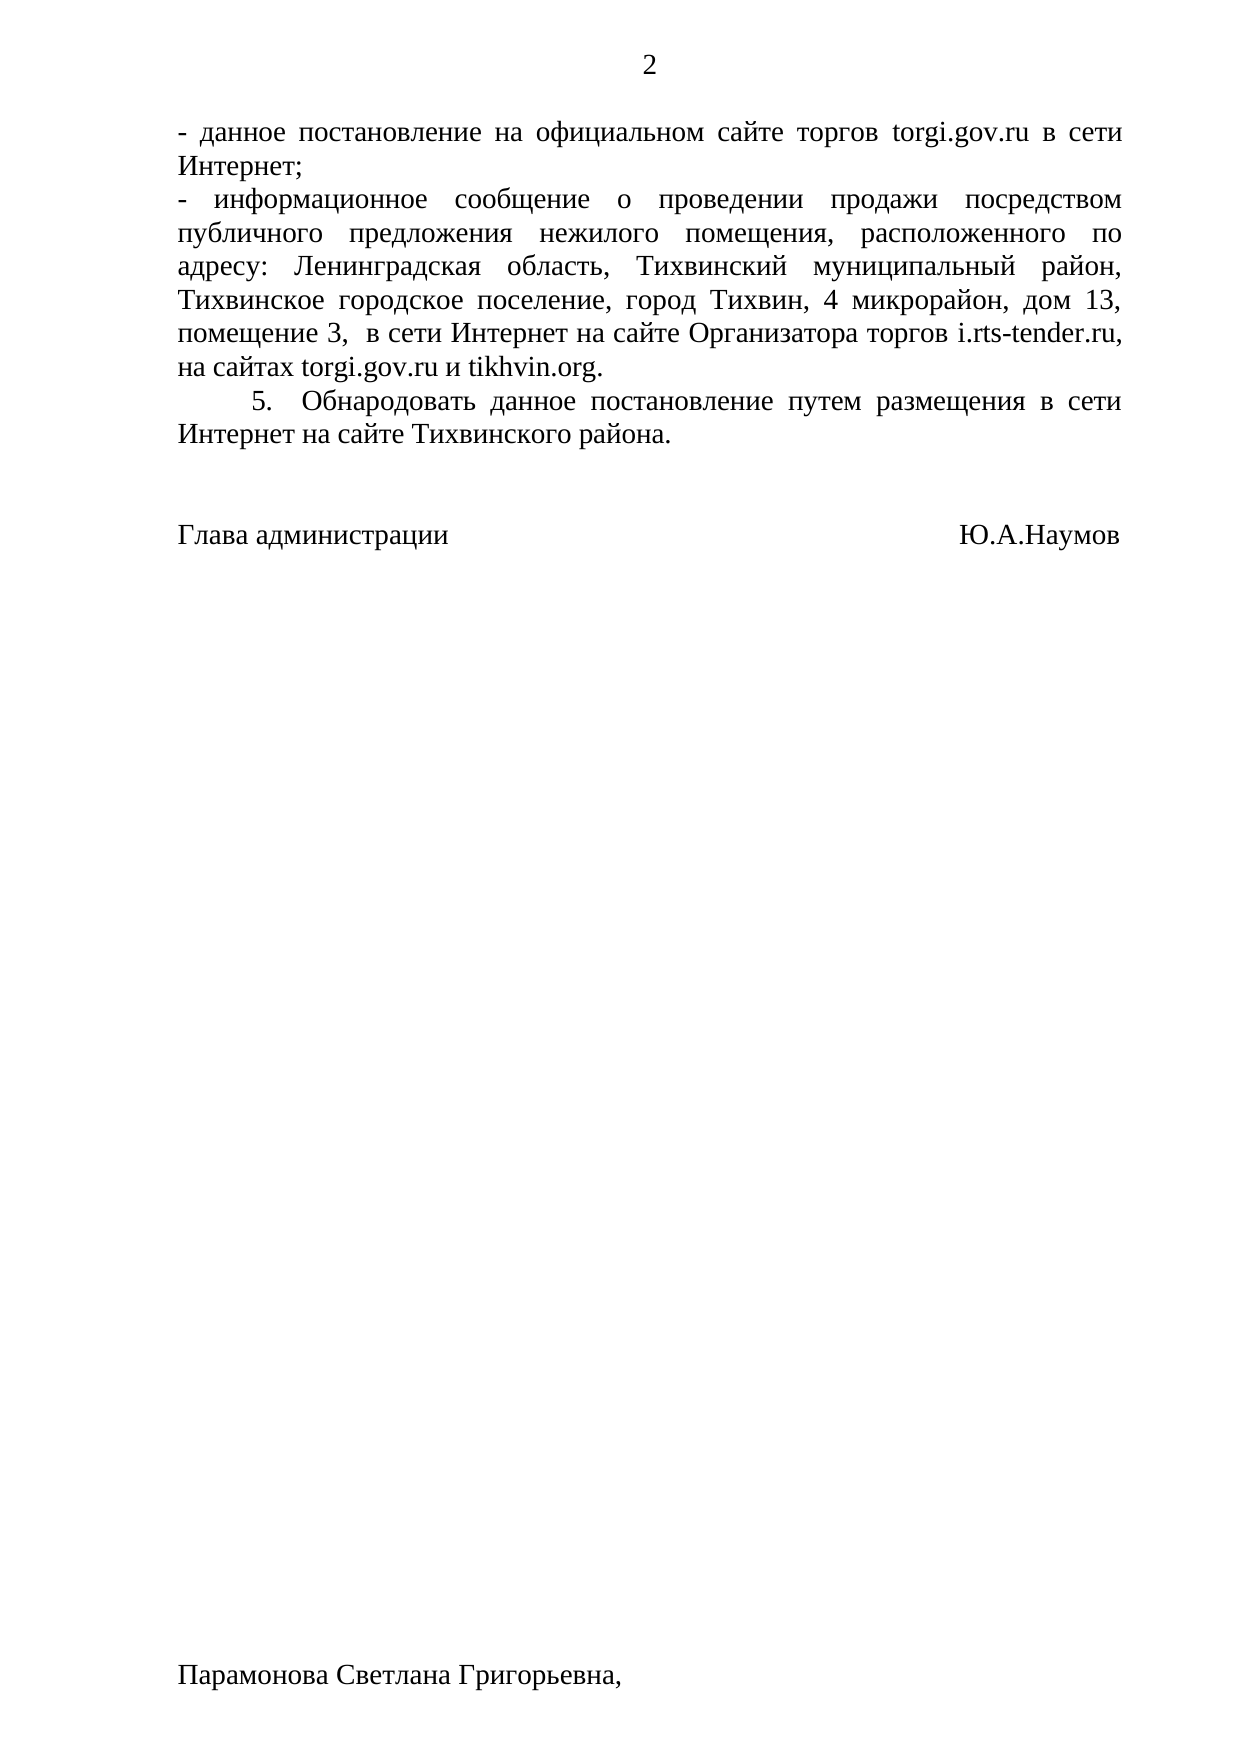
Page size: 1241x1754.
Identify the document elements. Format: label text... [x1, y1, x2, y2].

text Парамонова Светлана Григорьевна, [177, 1657, 1093, 1691]
text Глава администрации Ю.А.Наумов [177, 517, 1123, 550]
text - информационное сообщение о проведении продажи посредством публичного предложения нежилого помещения, расположенного по адресу: Ленинградская область, Тихвинский муниципальный район, Тихвинское городское поселение, город Тихвин, 4 микрорайон, дом 13, помещение 3, в сети Интернет на сайте Организатора торгов i.rts-tender.ru, на сайтах torgi.gov.ru и tikhvin.org. [177, 181, 1123, 383]
text 5. Обнародовать данное постановление путем размещения в сети Интернет на сайте Тихвинского района. [177, 383, 1123, 450]
text - данное постановление на официальном сайте торгов torgi.gov.ru в сети Интернет; [177, 114, 1123, 181]
